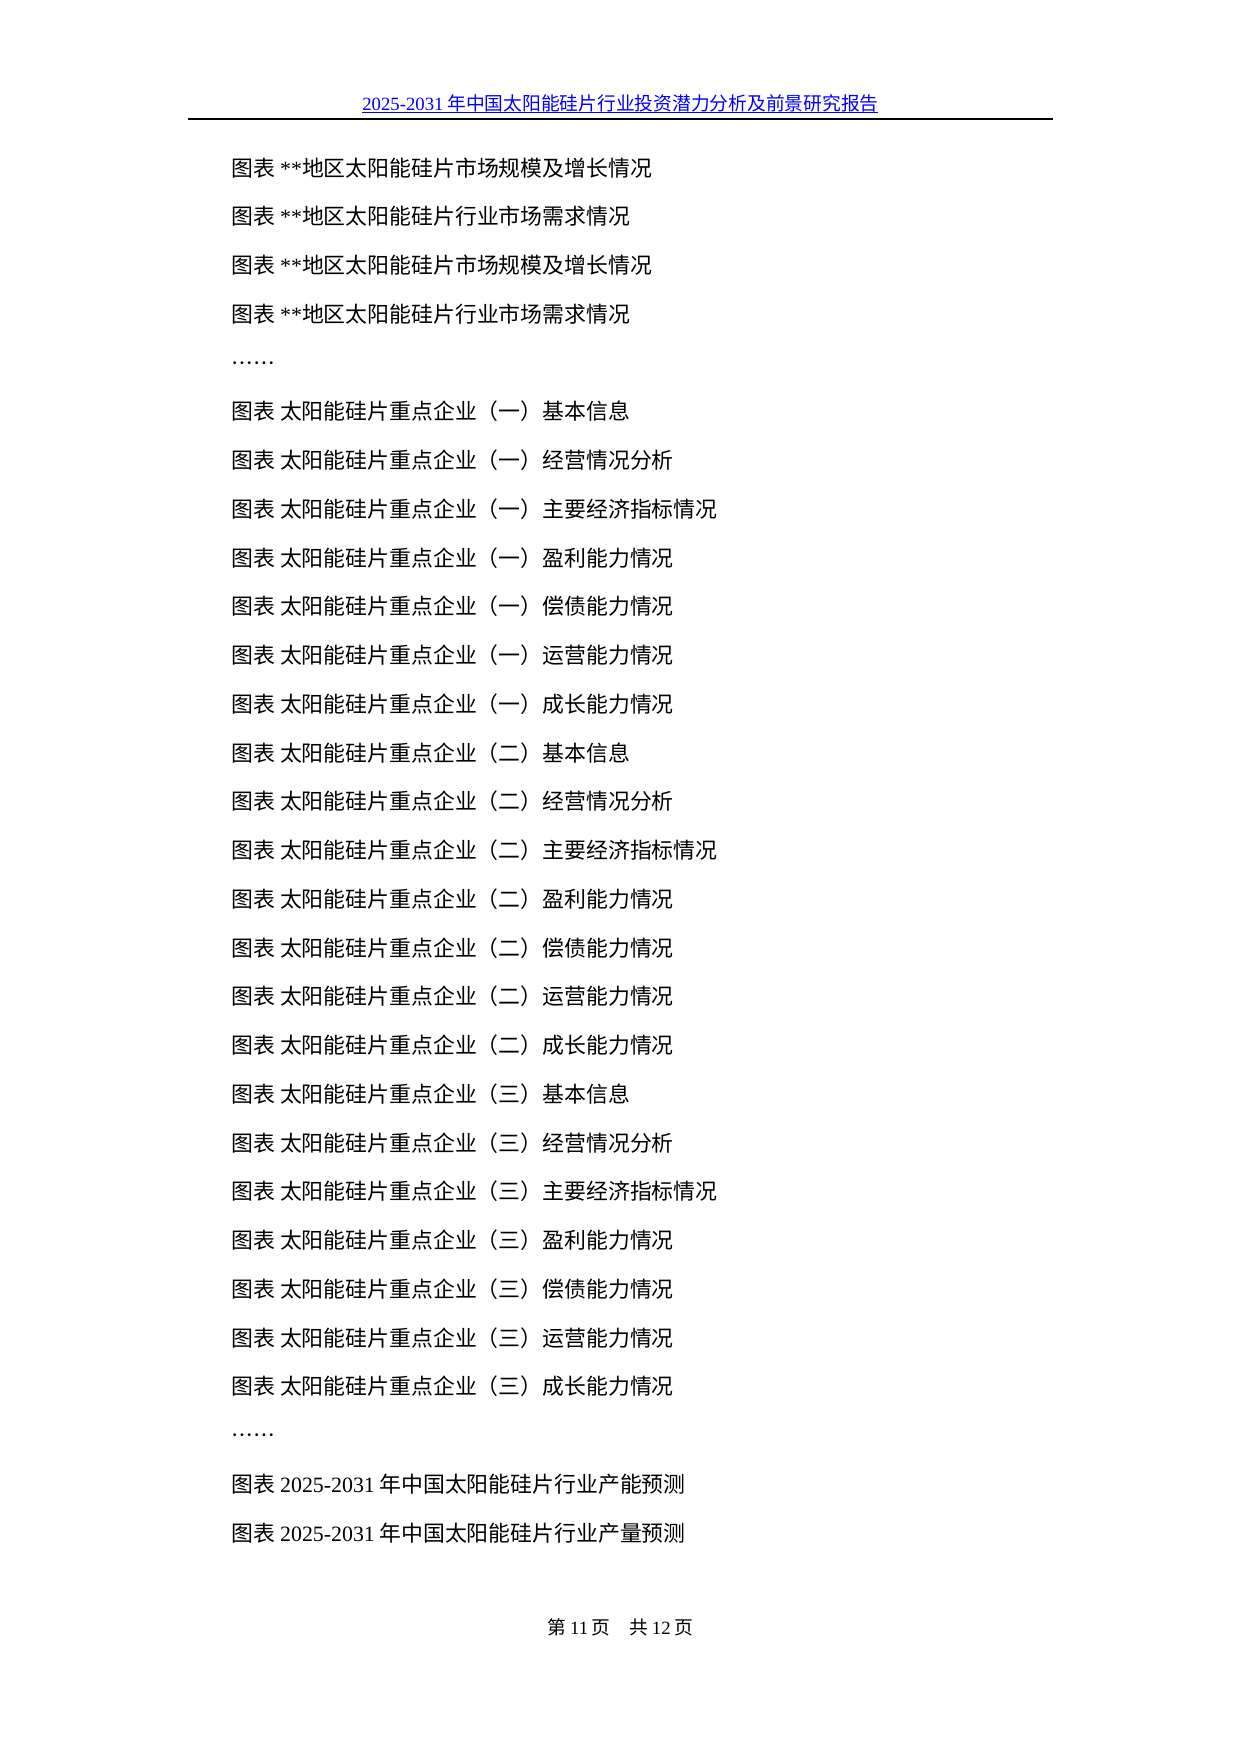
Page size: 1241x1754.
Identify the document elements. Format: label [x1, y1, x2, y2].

text [187, 150, 1053, 1548]
